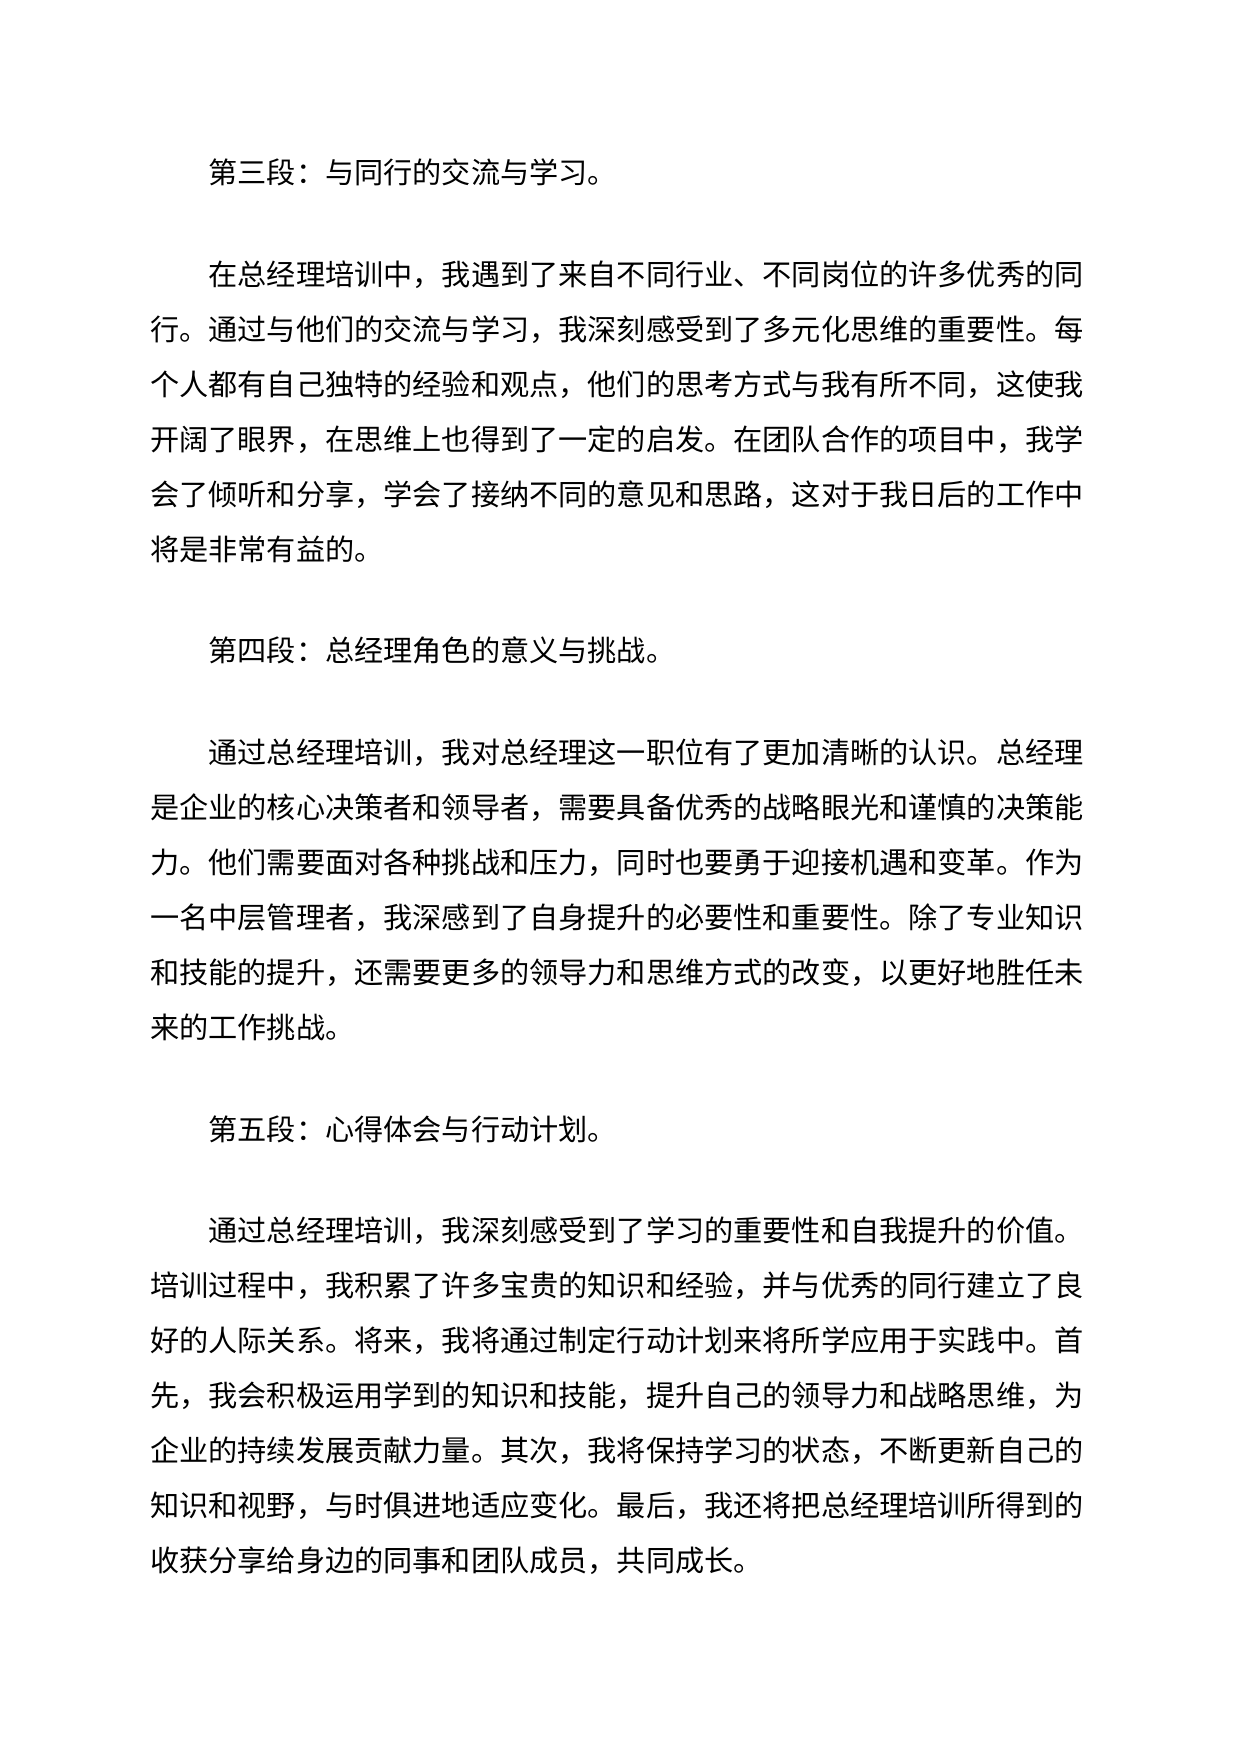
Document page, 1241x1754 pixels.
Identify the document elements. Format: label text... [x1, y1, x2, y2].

text 通过总经理培训，我对总经理这一职位有了更加清晰的认识。总经理是企业的核心决策者和领导者，需要具备优秀的战略眼光和谨慎的决策能力。他们需要面对各种挑战和压力，同时也要勇于迎接机遇和变革。作为一名中层管理者，我深感到了自身提升的必要性和重要性。除了专业知识和技能的提升，还需要更多的领导力和思维方式的改变，以更好地胜任未来的工作挑战。 [150, 730, 1090, 1047]
text 通过总经理培训，我深刻感受到了学习的重要性和自我提升的价值。培训过程中，我积累了许多宝贵的知识和经验，并与优秀的同行建立了良好的人际关系。将来，我将通过制定行动计划来将所学应用于实践中。首先，我会积极运用学到的知识和技能，提升自己的领导力和战略思维，为企业的持续发展贡献力量。其次，我将保持学习的状态，不断更新自己的知识和视野，与时俱进地适应变化。最后，我还将把总经理培训所得到的收获分享给身边的同事和团队成员，共同成长。 [150, 1208, 1090, 1579]
text 第五段：心得体会与行动计划。 [150, 1106, 1090, 1148]
text 第四段：总经理角色的意义与挑战。 [150, 628, 1090, 670]
text 在总经理培训中，我遇到了来自不同行业、不同岗位的许多优秀的同行。通过与他们的交流与学习，我深刻感受到了多元化思维的重要性。每个人都有自己独特的经验和观点，他们的思考方式与我有所不同，这使我开阔了眼界，在思维上也得到了一定的启发。在团队合作的项目中，我学会了倾听和分享，学会了接纳不同的意见和思路，这对于我日后的工作中将是非常有益的。 [150, 252, 1090, 568]
text 第三段：与同行的交流与学习。 [150, 150, 1090, 192]
